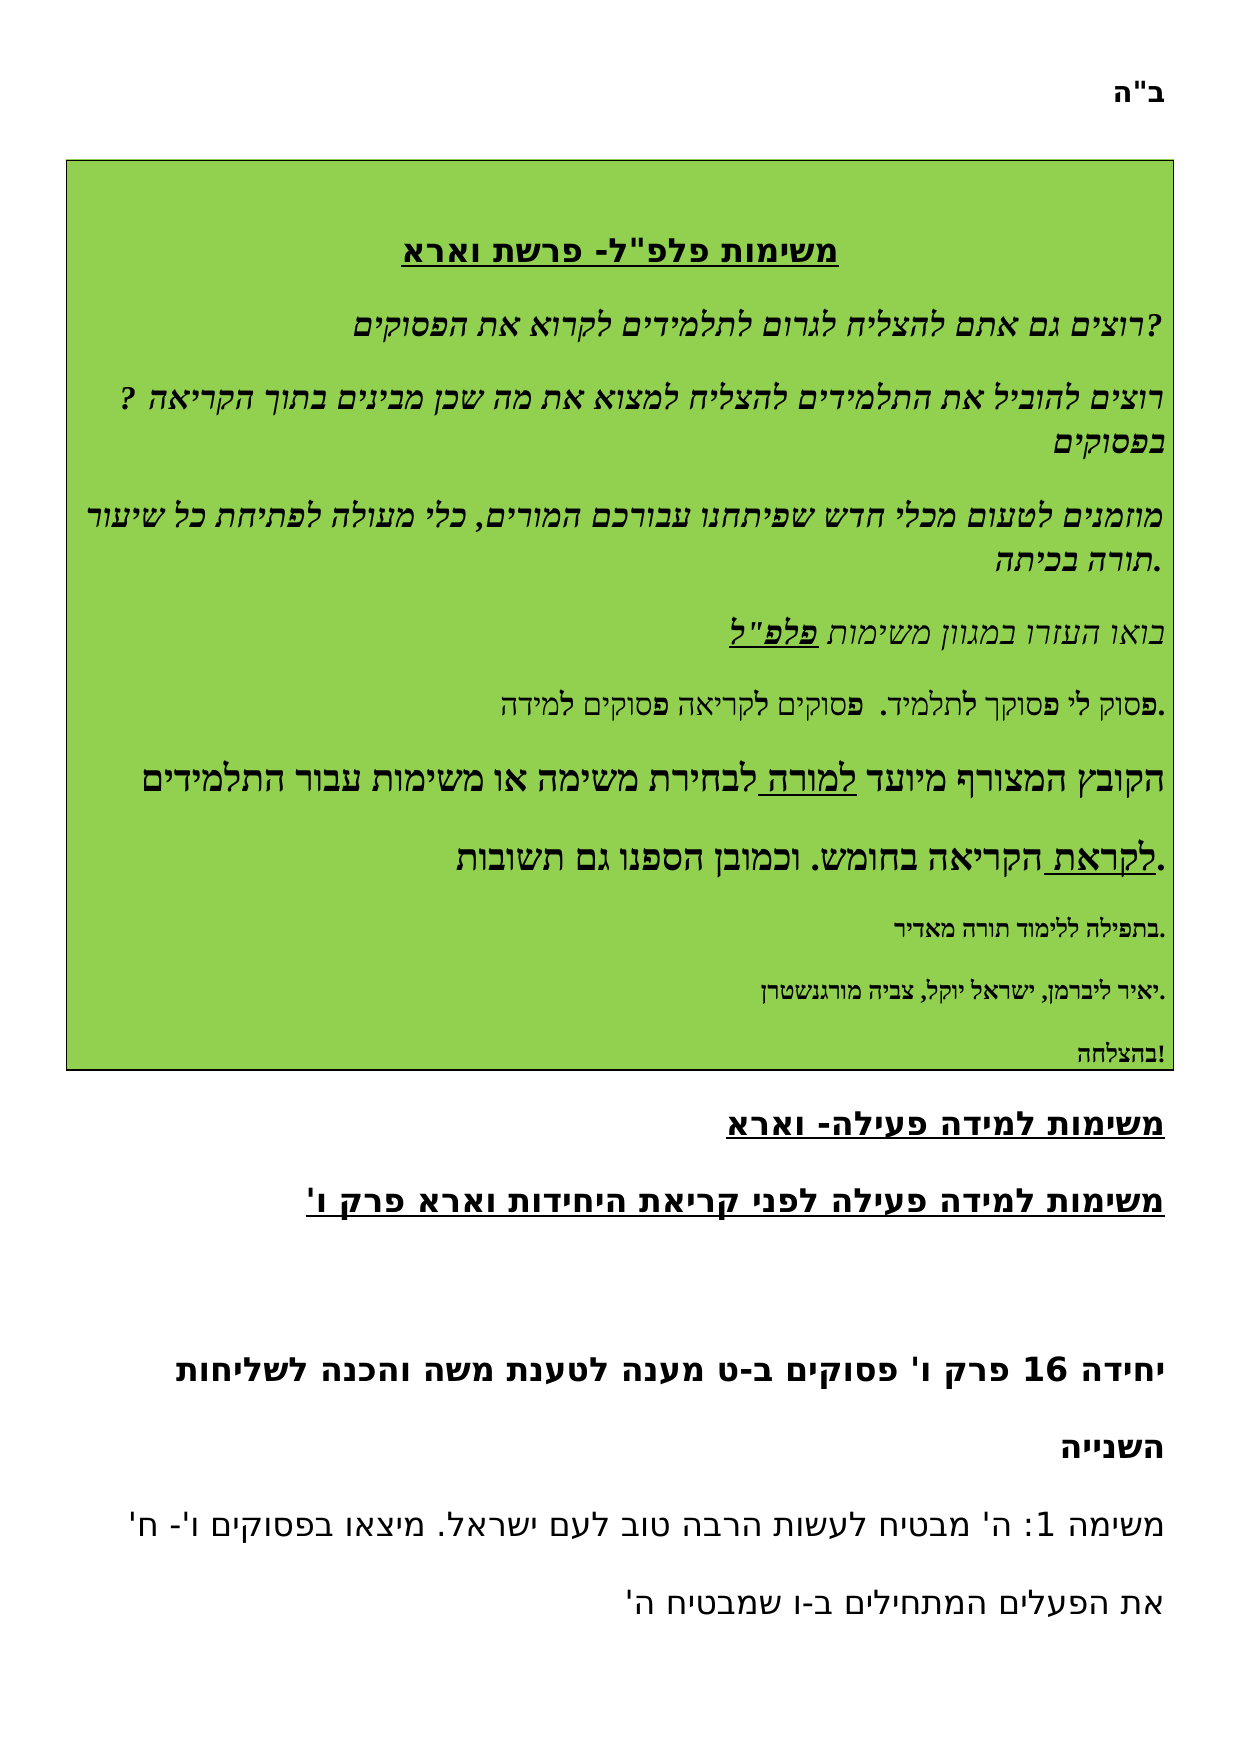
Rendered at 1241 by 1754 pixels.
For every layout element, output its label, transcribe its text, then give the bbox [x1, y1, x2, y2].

text רוצים גם אתם להצליח לגרום לתלמידים לקרוא את הפסוקים? [67, 302, 1173, 344]
text ב"ה [75, 75, 1165, 109]
text בהצלחה! [67, 1036, 1173, 1069]
text משימות למידה פעילה- וארא [75, 1104, 1165, 1143]
text מוזמנים לטעום מכלי חדש שפיתחנו עבורכם המורים, כלי מעולה לפתיחת כל שיעור תורה בכיתה. [67, 493, 1173, 578]
text לקראת הקריאה בחומש. וכמובן הספנו גם תשובות. [67, 832, 1173, 879]
text משימה 1: ה' מבטיח לעשות הרבה טוב לעם ישראל. מיצאו בפסוקים ו'- ח' את הפעלים המתחילים ב-ו שמבטיח ה' [75, 1506, 1165, 1622]
text בתפילה ללימוד תורה מאדיר. [67, 911, 1173, 943]
text יאיר ליברמן, ישראל יוקל, צביה מורגנשטרן. [67, 973, 1173, 1005]
text ? רוצים להוביל את התלמידים להצליח למצוא את מה שכן מבינים בתוך הקריאה בפסוקים [67, 375, 1173, 461]
text פסוק לי פסוקך לתלמיד. פסוקים לקריאה פסוקים למידה. [67, 683, 1173, 722]
text הקובץ המצורף מיועד למורה לבחירת משימה או משימות עבור התלמידים [67, 754, 1173, 800]
text משימות למידה פעילה לפני קריאת היחידות וארא פרק ו' [75, 1182, 1165, 1221]
text יחידה 16 פרק ו' פסוקים ב-ט מענה לטענת משה והכנה לשליחות השנייה [75, 1350, 1165, 1467]
text משימות פלפ"ל- פרשת וארא [67, 228, 1173, 270]
text בואו העזרו במגוון משימות פלפ"ל [67, 610, 1173, 651]
